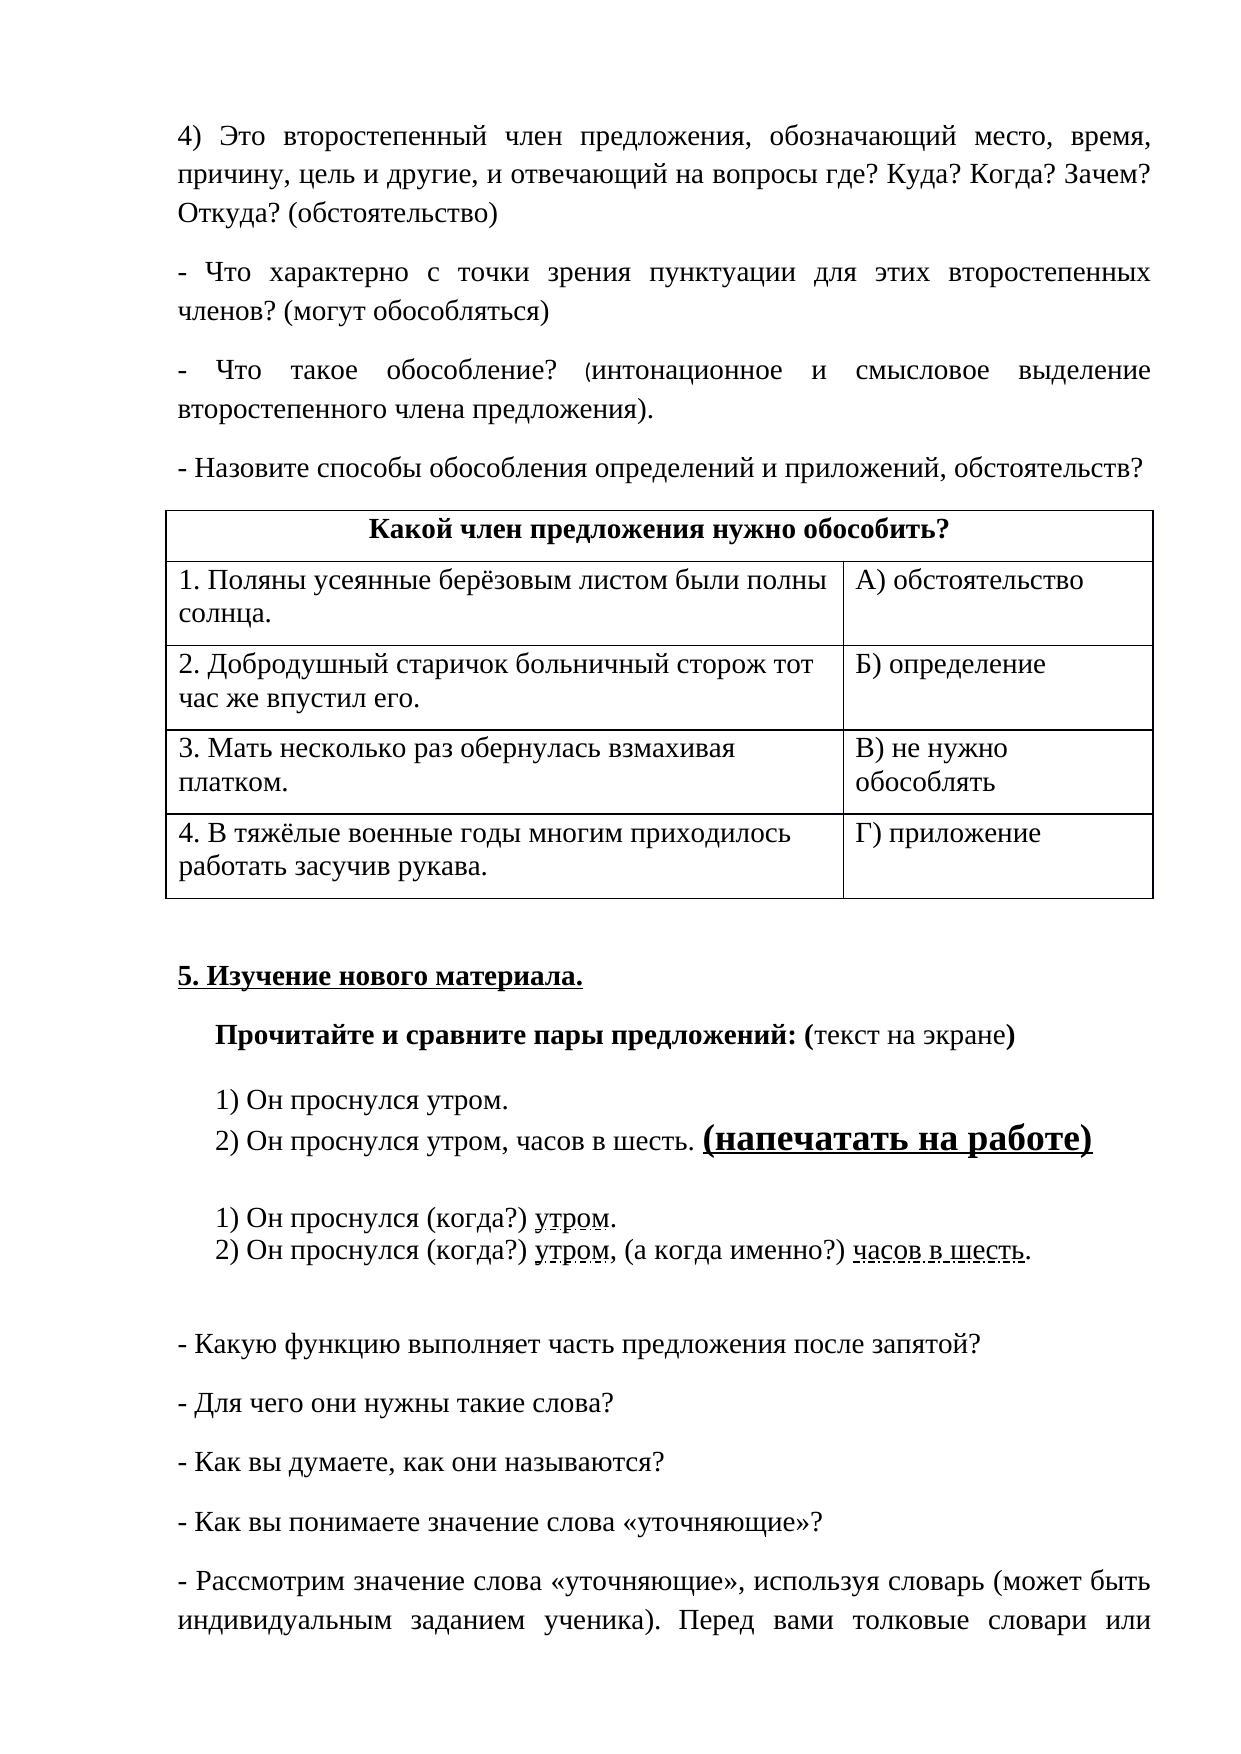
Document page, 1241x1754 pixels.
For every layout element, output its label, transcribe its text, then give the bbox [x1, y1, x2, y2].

table_cell 3. Мать несколько раз обернулась взмахивая платком. [167, 731, 843, 813]
text - Как вы думаете, как они называются? [177, 1444, 1152, 1478]
table_cell Б) определение [844, 646, 1152, 729]
text Прочитайте и сравните пары предложений: (текст на экране) [177, 1018, 1152, 1051]
text - Какую функцию выполняет часть предложения после запятой? [177, 1326, 1152, 1359]
table_cell А) обстоятельство [844, 562, 1152, 645]
text - Как вы понимаете значение слова «уточняющие»? [177, 1504, 1152, 1537]
table_cell Г) приложение [844, 815, 1152, 898]
table_cell 2. Добродушный старичок больничный сторож тот час же впустил его. [167, 646, 843, 729]
text 1) Он проснулся утром. [177, 1083, 1152, 1116]
text - Что такое обособление? (интонационное и смысловое выделение второстепенного члена предложения). [177, 352, 1152, 424]
text - Для чего они нужны такие слова? [177, 1385, 1152, 1419]
text 2) Он проснулся (когда?) утром, (а когда именно?) часов в шесть. [177, 1233, 1152, 1266]
text 4) Это второстепенный член предложения, обозначающий место, время, причину, цель и другие, и отвечающий на вопросы где? Куда? Когда? Зачем? Откуда? (обстоятельство) [177, 118, 1152, 229]
text - Назовите способы обособления определений и приложений, обстоятельств? [177, 450, 1152, 484]
text 2) Он проснулся утром, часов в шесть. (напечатать на работе) [177, 1116, 1152, 1158]
table_cell 4. В тяжёлые военные годы многим приходилось работать засучив рукава. [167, 815, 843, 898]
table_header Какой член предложения нужно обособить? [167, 511, 1152, 561]
text 5. Изучение нового материала. [177, 958, 1152, 992]
text 1) Он проснулся (когда?) утром. [177, 1201, 1152, 1233]
text - Что характерно с точки зрения пунктуации для этих второстепенных членов? (могут обособляться) [177, 254, 1152, 327]
table_cell 1. Поляны усеянные берёзовым листом были полны солнца. [167, 562, 843, 645]
table_cell В) не нужно обособлять [844, 731, 1152, 813]
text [177, 1563, 1152, 1635]
